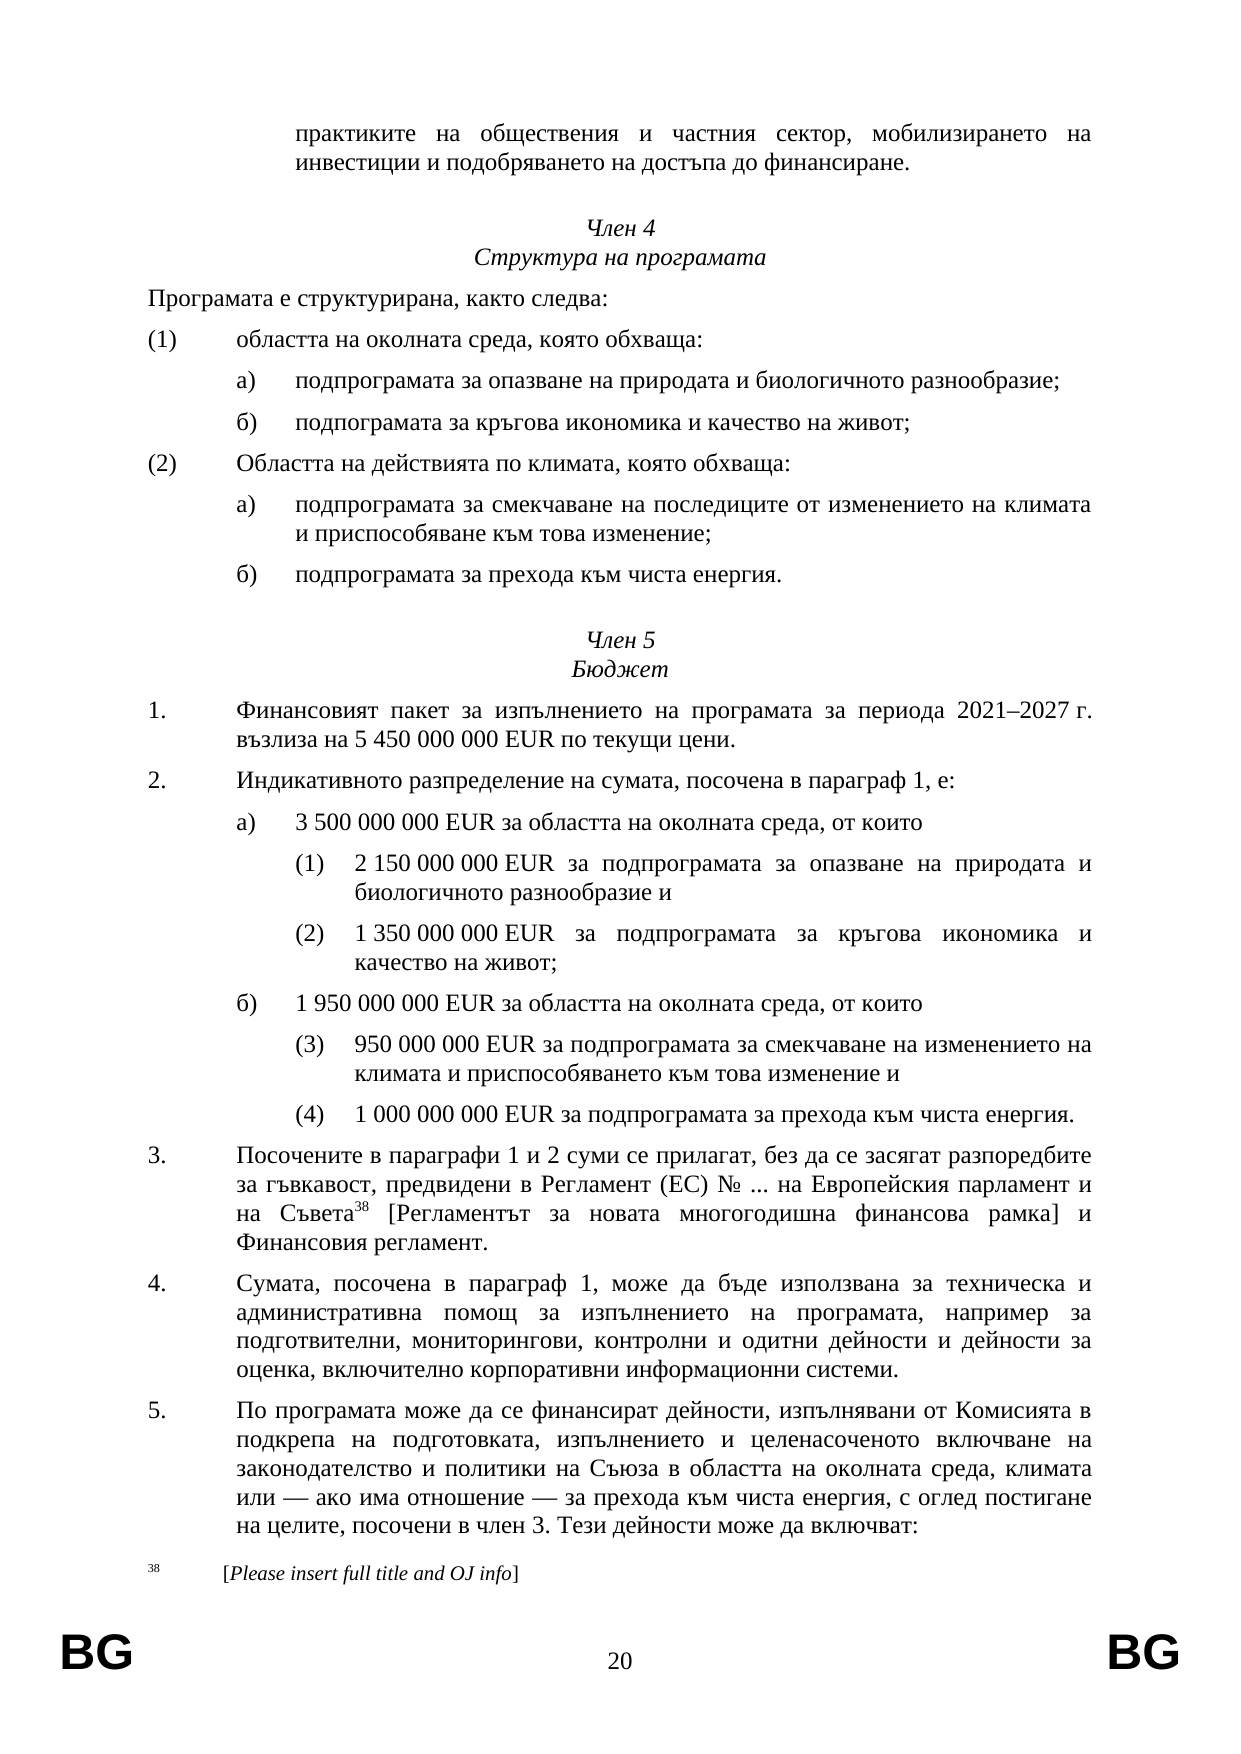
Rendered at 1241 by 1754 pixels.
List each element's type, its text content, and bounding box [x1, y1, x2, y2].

text а) 3 500 000 000 EUR за областта на околната среда, от които [236, 807, 1093, 836]
text По програмата може да се финансират дейности, изпълнявани от Комисията в подкрепа на подготовката, изпълнението и целенасоченото включване на законодателство и политики на Съюза в областта на околната среда, климата или — ако има отношение — за прехода към чиста енергия, с оглед постигане на целите, посочени в член 3. Тези дейности може да включват: [148, 1396, 1093, 1539]
text Посочените в параграфи 1 и 2 суми се прилагат, без да се засягат разпоредбите за гъвкавост, предвидени в Регламент (ЕС) № ... на Европейския парламент и на Съвета [Регламентът за новата многогодишна финансова рамка] и Финансовия регламент. [148, 1141, 1093, 1256]
text а) подпрограмата за смекчаване на последиците от изменението на климата и приспособяване към това изменение; [236, 489, 1093, 547]
text 1 000 000 000 EUR за подпрограмата за прехода към чиста енергия. [295, 1099, 1093, 1128]
text Член 5 Бюджет [148, 626, 1093, 683]
text а) подпрограмата за опазване на природата и биологичното разнообразие; [236, 366, 1093, 394]
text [236, 118, 1093, 176]
text 950 000 000 EUR за подпрограмата за смекчаване на изменението на климата и приспособяването към това изменение и [295, 1029, 1093, 1087]
text б) подпограмата за кръгова икономика и качество на живот; [236, 407, 1093, 436]
list Областта на действията по климата, която обхваща: [148, 448, 1093, 477]
text Сумата, посочена в параграф 1, може да бъде използвана за техническа и административна помощ за изпълнението на програмата, например за подготвителни, мониторингови, контролни и одитни дейности и дейности за оценка, включително корпоративни информационни системи. [148, 1268, 1093, 1383]
text б) 1 950 000 000 EUR за областта на околната среда, от които [236, 988, 1093, 1017]
list областта на околната среда, която обхваща: [148, 324, 1093, 353]
text б) подпрограмата за прехода към чиста енергия. [236, 559, 1093, 588]
text Индикативното разпределение на сумата, посочена в параграф 1, е: [148, 766, 1093, 794]
text 2 150 000 000 EUR за подпрограмата за опазване на природата и биологичното разнообразие и [295, 848, 1093, 906]
list Финансовият пакет за изпълнението на програмата за периода 2021–2027 г. възлиза на 5 450 000 000 EUR по текущи цени. [148, 696, 1093, 753]
text Програмата е структурирана, както следва: [148, 283, 1093, 312]
text 1 350 000 000 EUR за подпрограмата за кръгова икономика и качество на живот; [295, 918, 1093, 976]
text Член 4 Структура на програмата [148, 213, 1093, 271]
